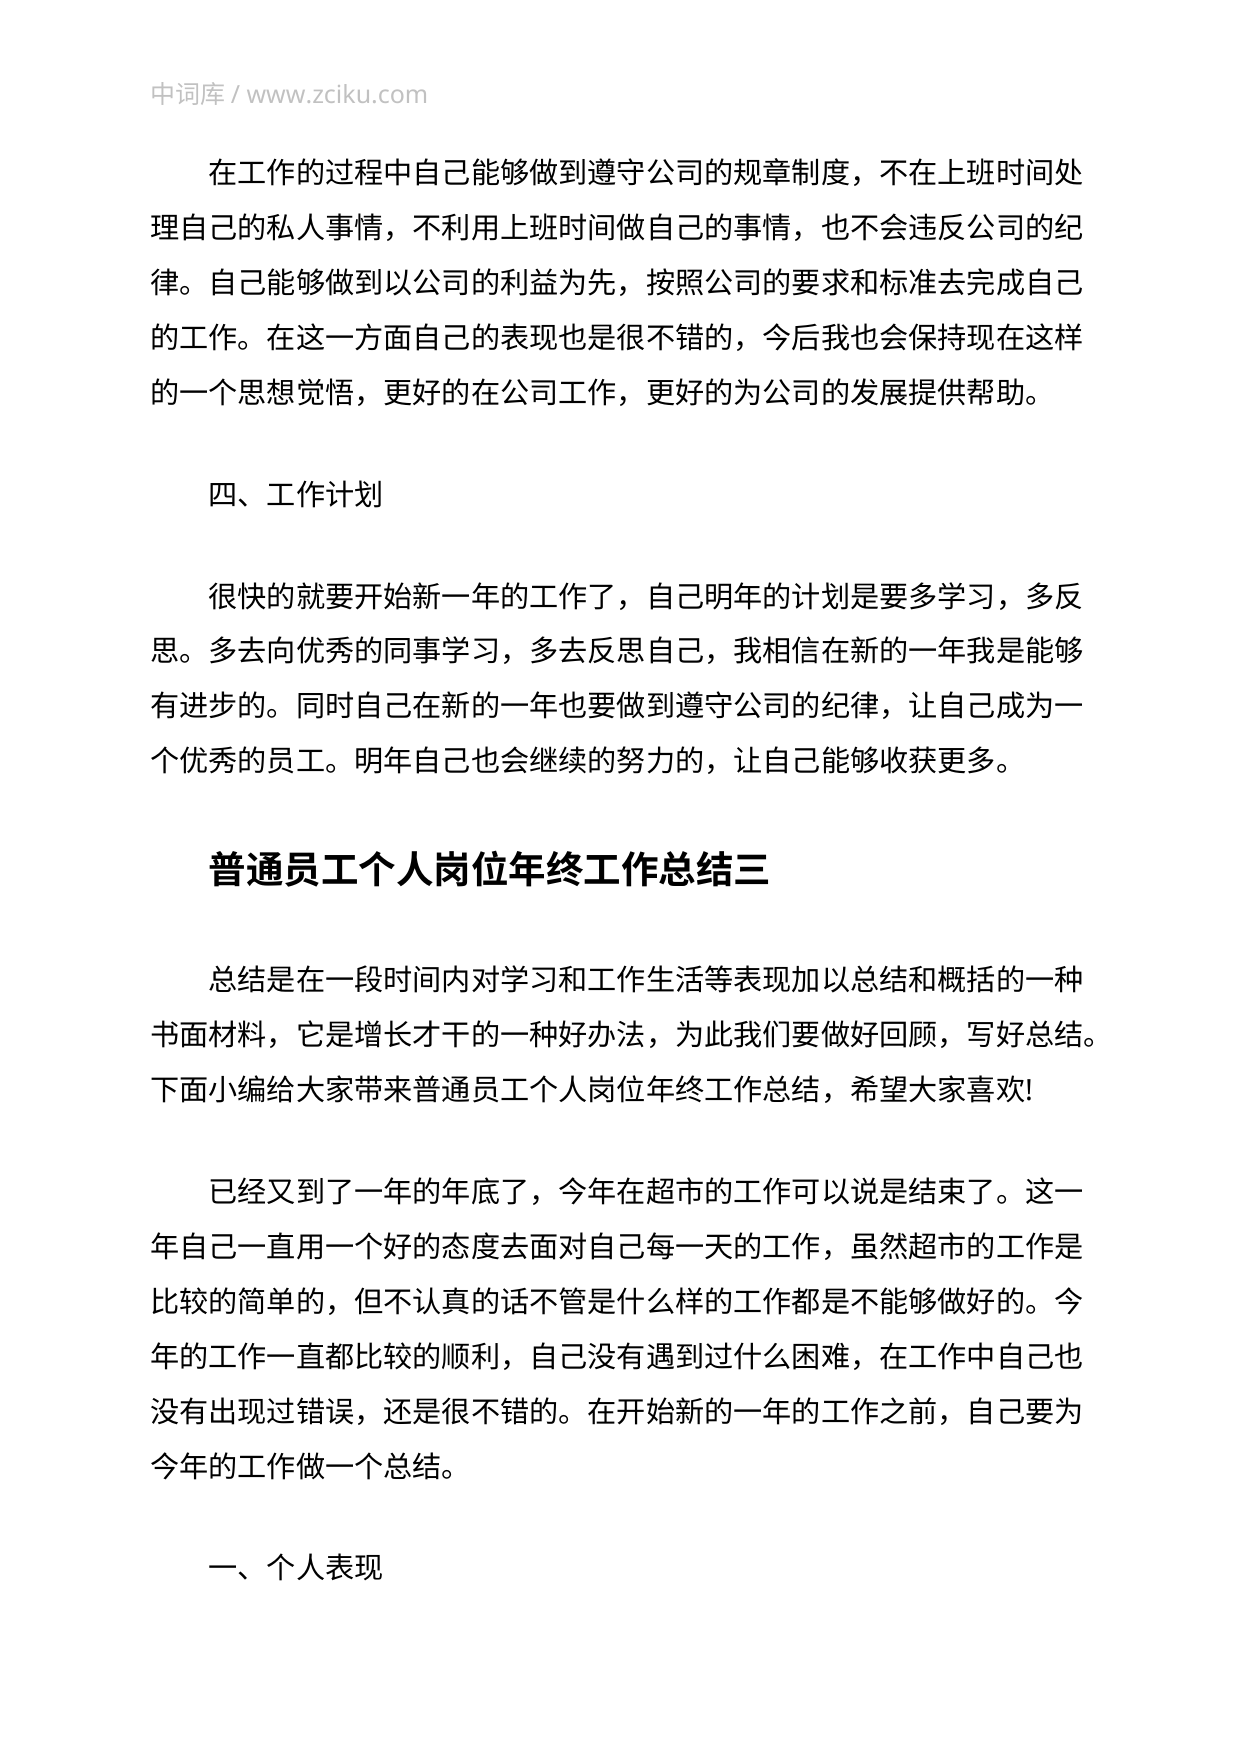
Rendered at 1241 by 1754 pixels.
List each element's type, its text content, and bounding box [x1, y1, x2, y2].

text 总结是在一段时间内对学习和工作生活等表现加以总结和概括的一种书面材料，它是增长才干的一种好办法，为此我们要做好回顾，写好总结。下面小编给大家带来普通员工个人岗位年终工作总结，希望大家喜欢! [150, 957, 1090, 1109]
text 在工作的过程中自己能够做到遵守公司的规章制度，不在上班时间处理自己的私人事情，不利用上班时间做自己的事情，也不会违反公司的纪律。自己能够做到以公司的利益为先，按照公司的要求和标准去完成自己的工作。在这一方面自己的表现也是很不错的，今后我也会保持现在这样的一个思想觉悟，更好的在公司工作，更好的为公司的发展提供帮助。 [150, 150, 1090, 412]
text 一、个人表现 [150, 1545, 1090, 1587]
text 已经又到了一年的年底了，今年在超市的工作可以说是结束了。这一年自己一直用一个好的态度去面对自己每一天的工作，虽然超市的工作是比较的简单的，但不认真的话不管是什么样的工作都是不能够做好的。今年的工作一直都比较的顺利，自己没有遇到过什么困难，在工作中自己也没有出现过错误，还是很不错的。在开始新的一年的工作之前，自己要为今年的工作做一个总结。 [150, 1169, 1090, 1486]
text 四、工作计划 [150, 471, 1090, 514]
text 很快的就要开始新一年的工作了，自己明年的计划是要多学习，多反思。多去向优秀的同事学习，多去反思自己，我相信在新的一年我是能够有进步的。同时自己在新的一年也要做到遵守公司的纪律，让自己成为一个优秀的员工。明年自己也会继续的努力的，让自己能够收获更多。 [150, 573, 1090, 780]
text 普通员工个人岗位年终工作总结三 [150, 839, 1090, 894]
